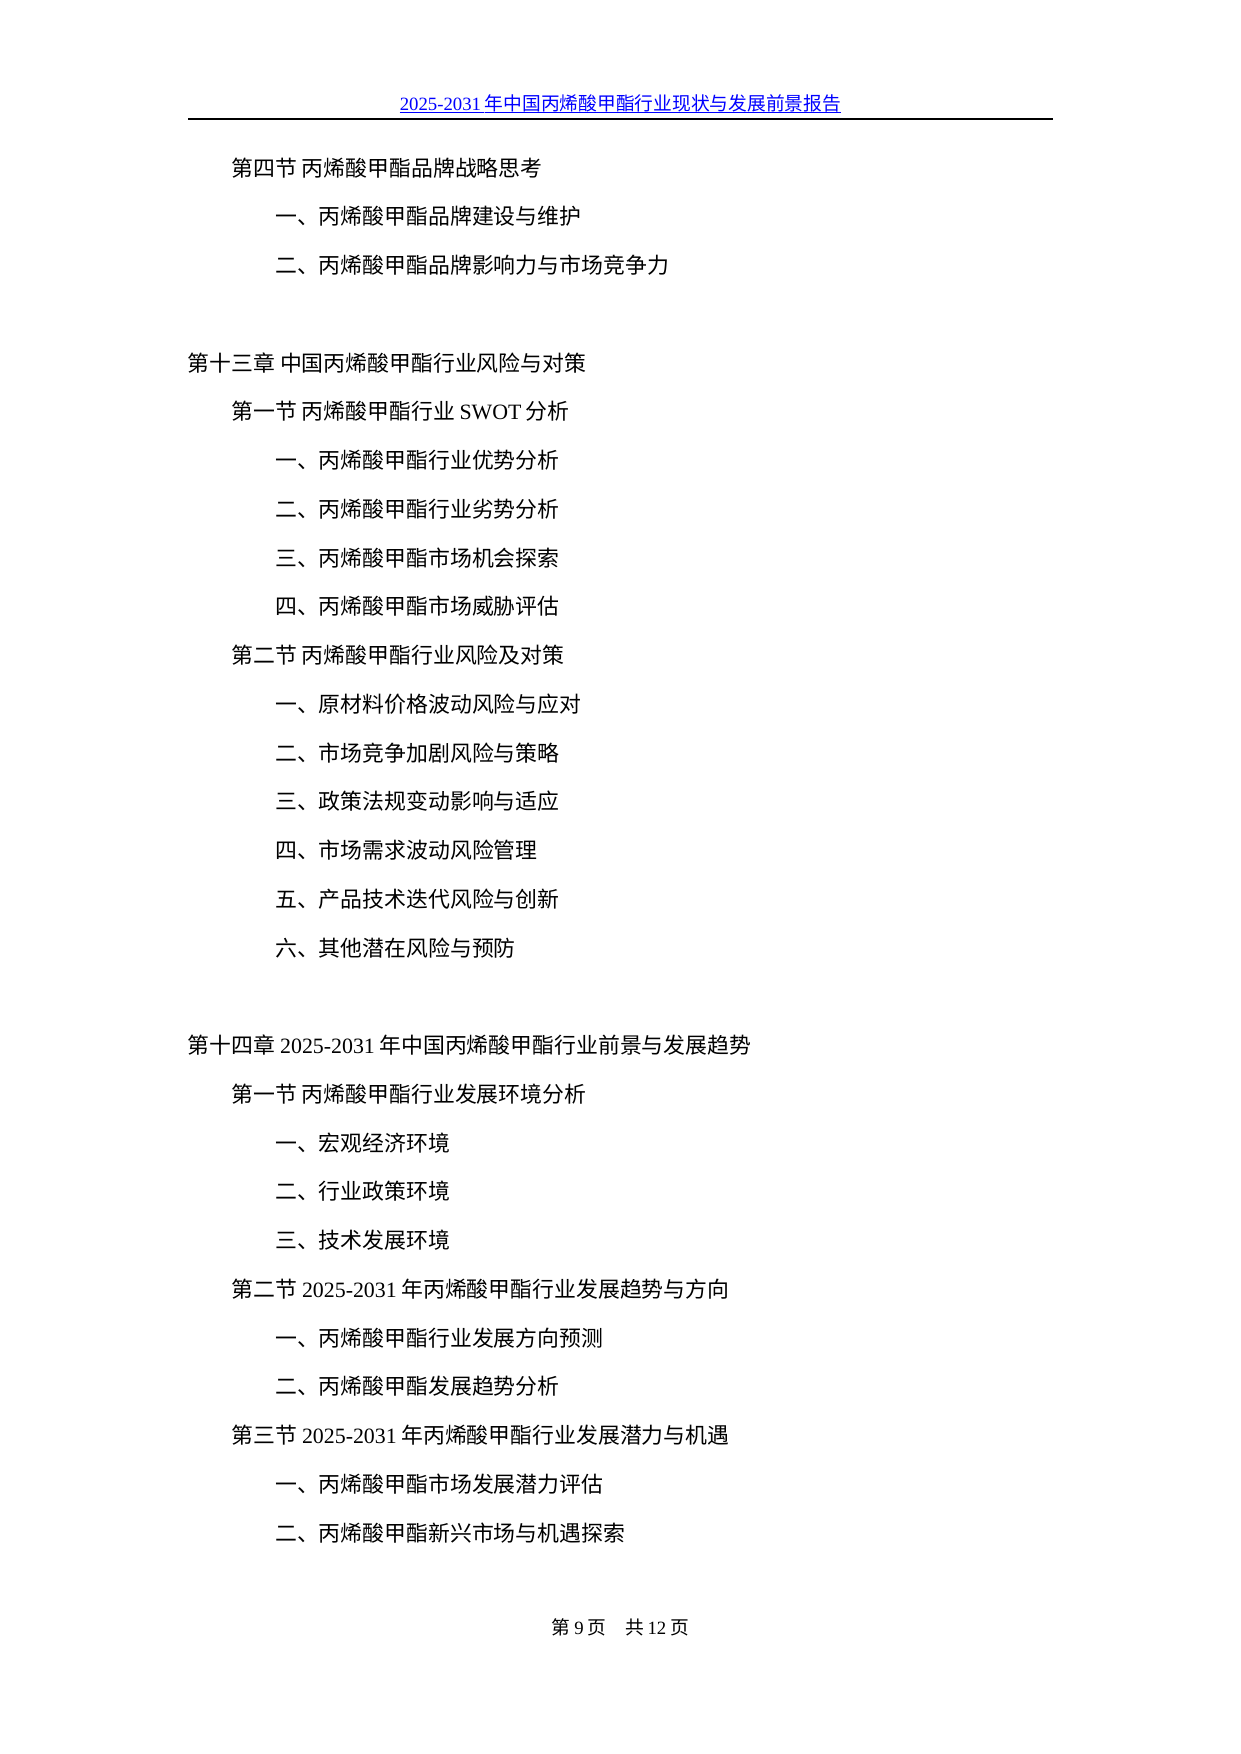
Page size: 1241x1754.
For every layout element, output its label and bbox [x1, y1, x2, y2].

text [187, 150, 1053, 1548]
